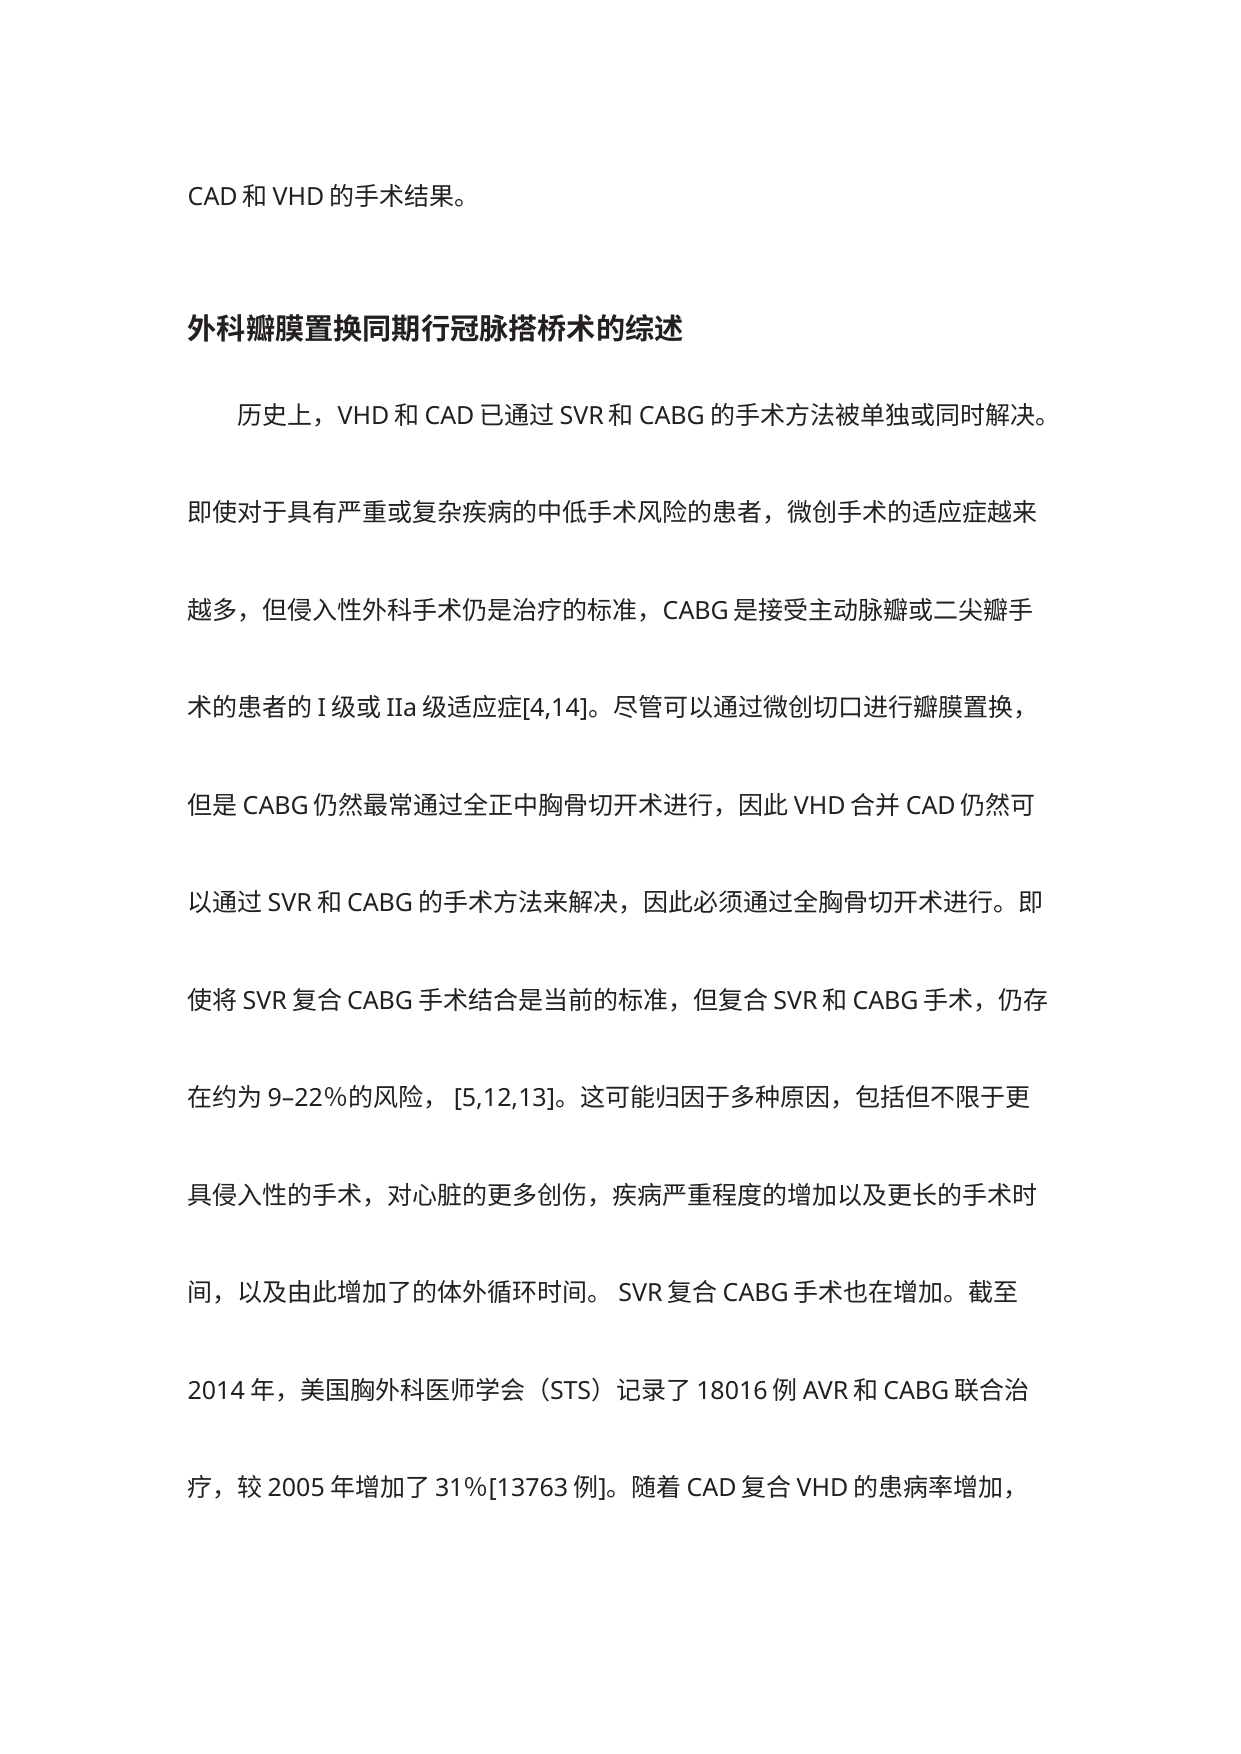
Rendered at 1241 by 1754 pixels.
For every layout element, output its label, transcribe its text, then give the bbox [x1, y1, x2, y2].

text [187, 162, 1053, 227]
text 外科瓣膜置换同期行冠脉搭桥术的综述 [187, 294, 1053, 359]
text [187, 381, 1053, 1518]
